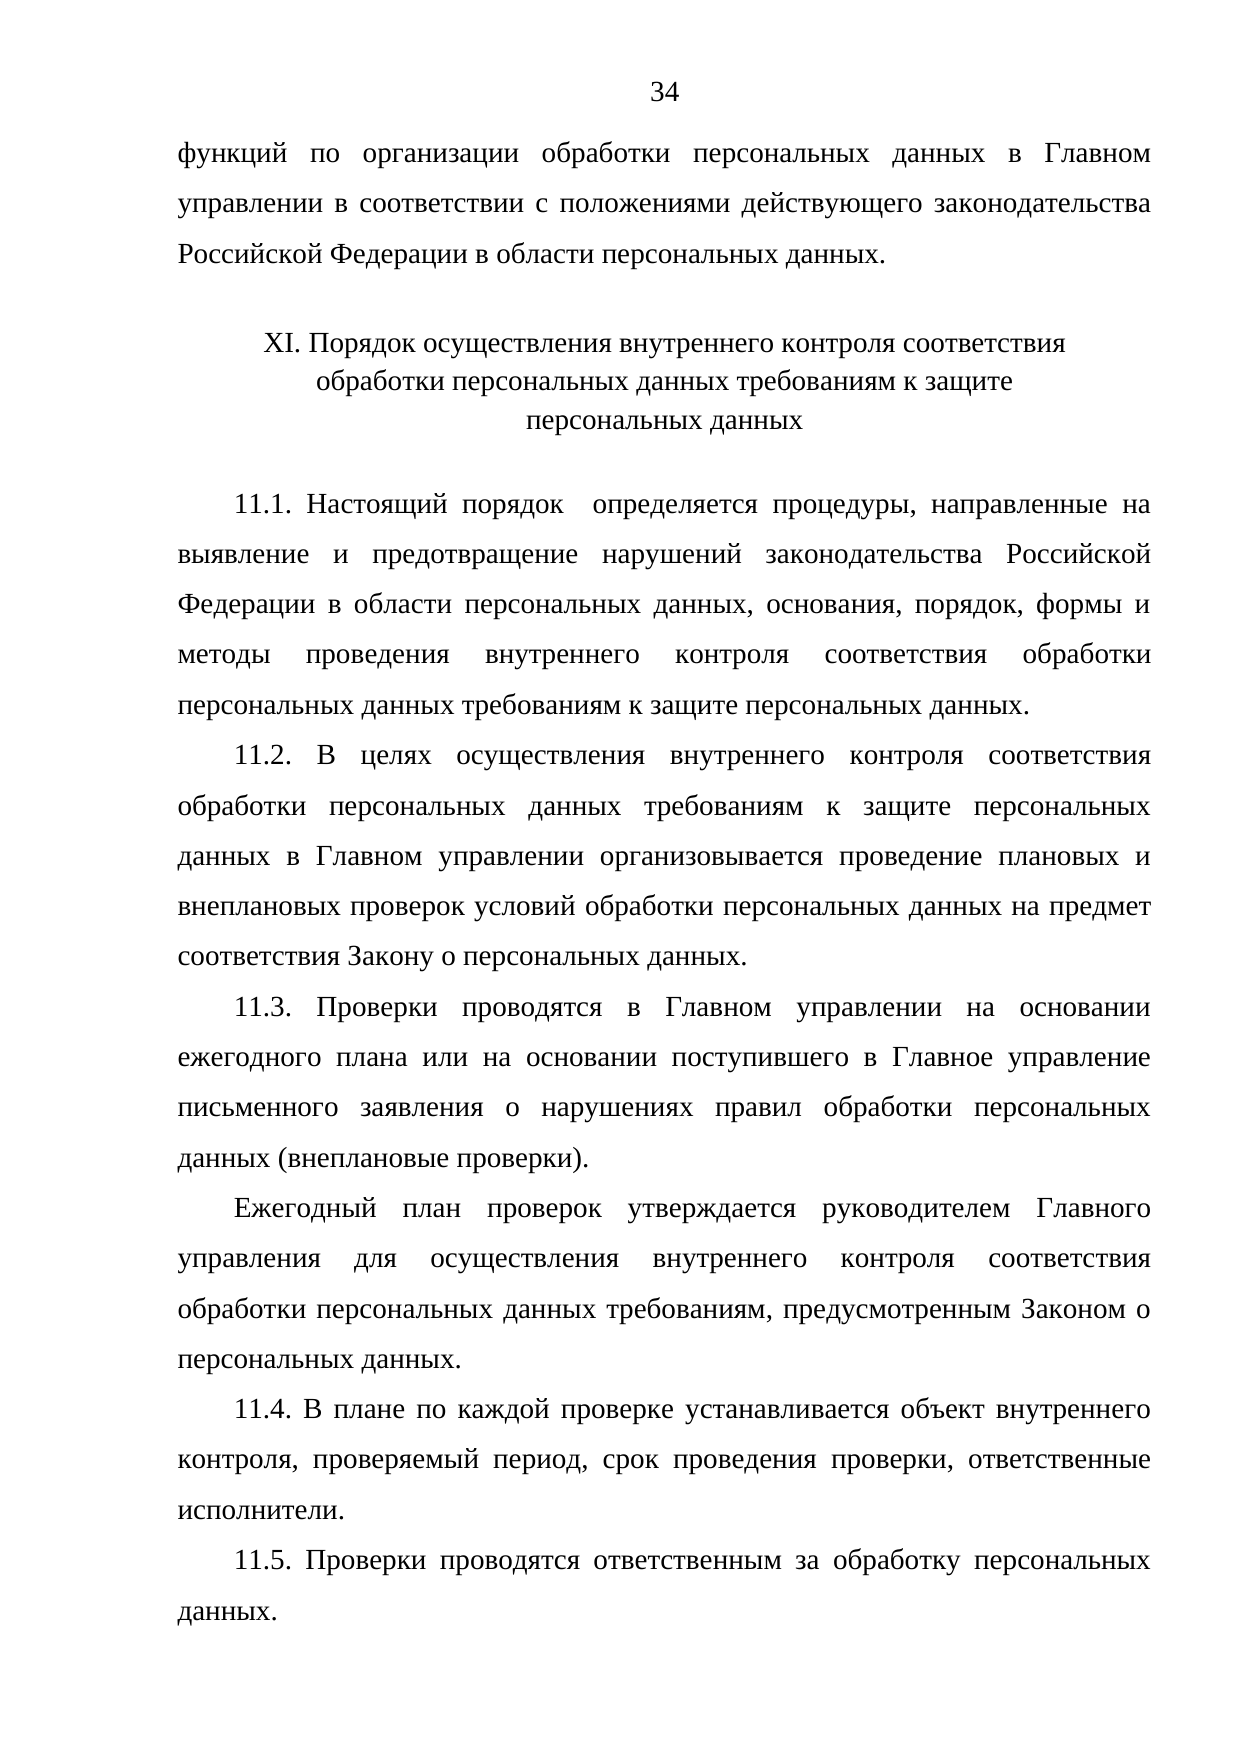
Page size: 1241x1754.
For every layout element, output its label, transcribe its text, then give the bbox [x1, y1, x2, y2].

text 11.3. Проверки проводятся в Главном управлении на основании ежегодного плана или на основании поступившего в Главное управление письменного заявления о нарушениях правил обработки персональных данных (внеплановые проверки). [177, 989, 1152, 1173]
text 11.4. В плане по каждой проверке устанавливается объект внутреннего контроля, проверяемый период, срок проведения проверки, ответственные исполнители. [177, 1391, 1152, 1526]
text 11.5. Проверки проводятся ответственным за обработку персональных данных. [177, 1542, 1152, 1626]
title персональных данных [177, 402, 1152, 435]
title XI. Порядок осуществления внутреннего контроля соответствия [177, 325, 1152, 358]
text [177, 135, 1152, 269]
text 11.1. Настоящий порядок определяется процедуры, направленные на выявление и предотвращение нарушений законодательства Российской Федерации в области персональных данных, основания, порядок, формы и методы проведения внутреннего контроля соответствия обработки персональных данных требованиям к защите персональных данных. [177, 486, 1152, 721]
text 11.2. В целях осуществления внутреннего контроля соответствия обработки персональных данных требованиям к защите персональных данных в Главном управлении организовывается проведение плановых и внеплановых проверок условий обработки персональных данных на предмет соответствия Закону о персональных данных. [177, 737, 1152, 972]
title обработки персональных данных требованиям к защите [177, 363, 1152, 397]
text Ежегодный план проверок утверждается руководителем Главного управления для осуществления внутреннего контроля соответствия обработки персональных данных требованиям, предусмотренным Законом о персональных данных. [177, 1190, 1152, 1374]
